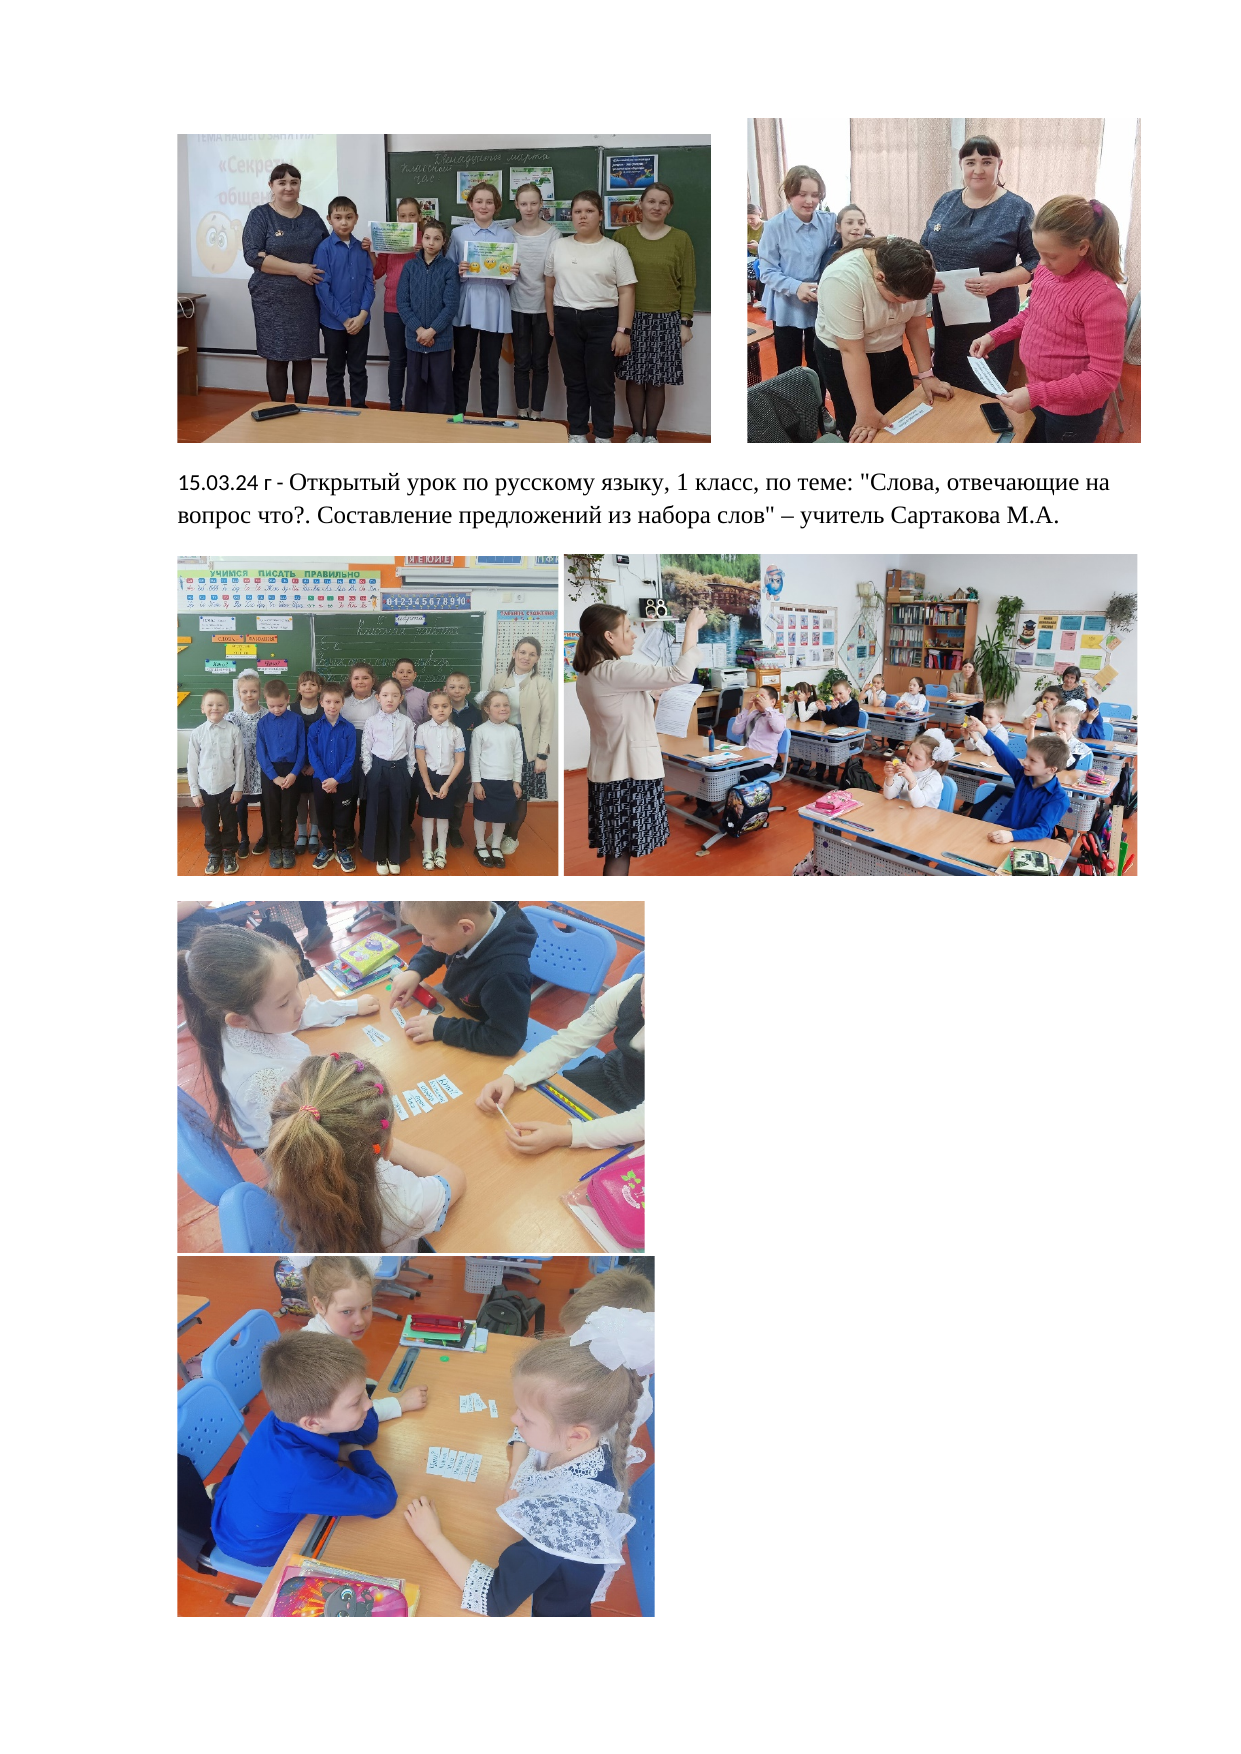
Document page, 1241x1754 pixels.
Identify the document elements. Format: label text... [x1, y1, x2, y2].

picture [177, 1256, 655, 1617]
picture [177, 901, 645, 1253]
text 15.03.24 г - Открытый урок по русскому языку, 1 класс, по теме: "Слова, отвечающие на вопрос что?. Составление предложений из набора слов" – учитель Сартакова М.А. [177, 467, 1152, 529]
picture [177, 134, 711, 443]
picture [563, 554, 1138, 876]
picture [747, 118, 1141, 443]
picture [177, 556, 559, 876]
